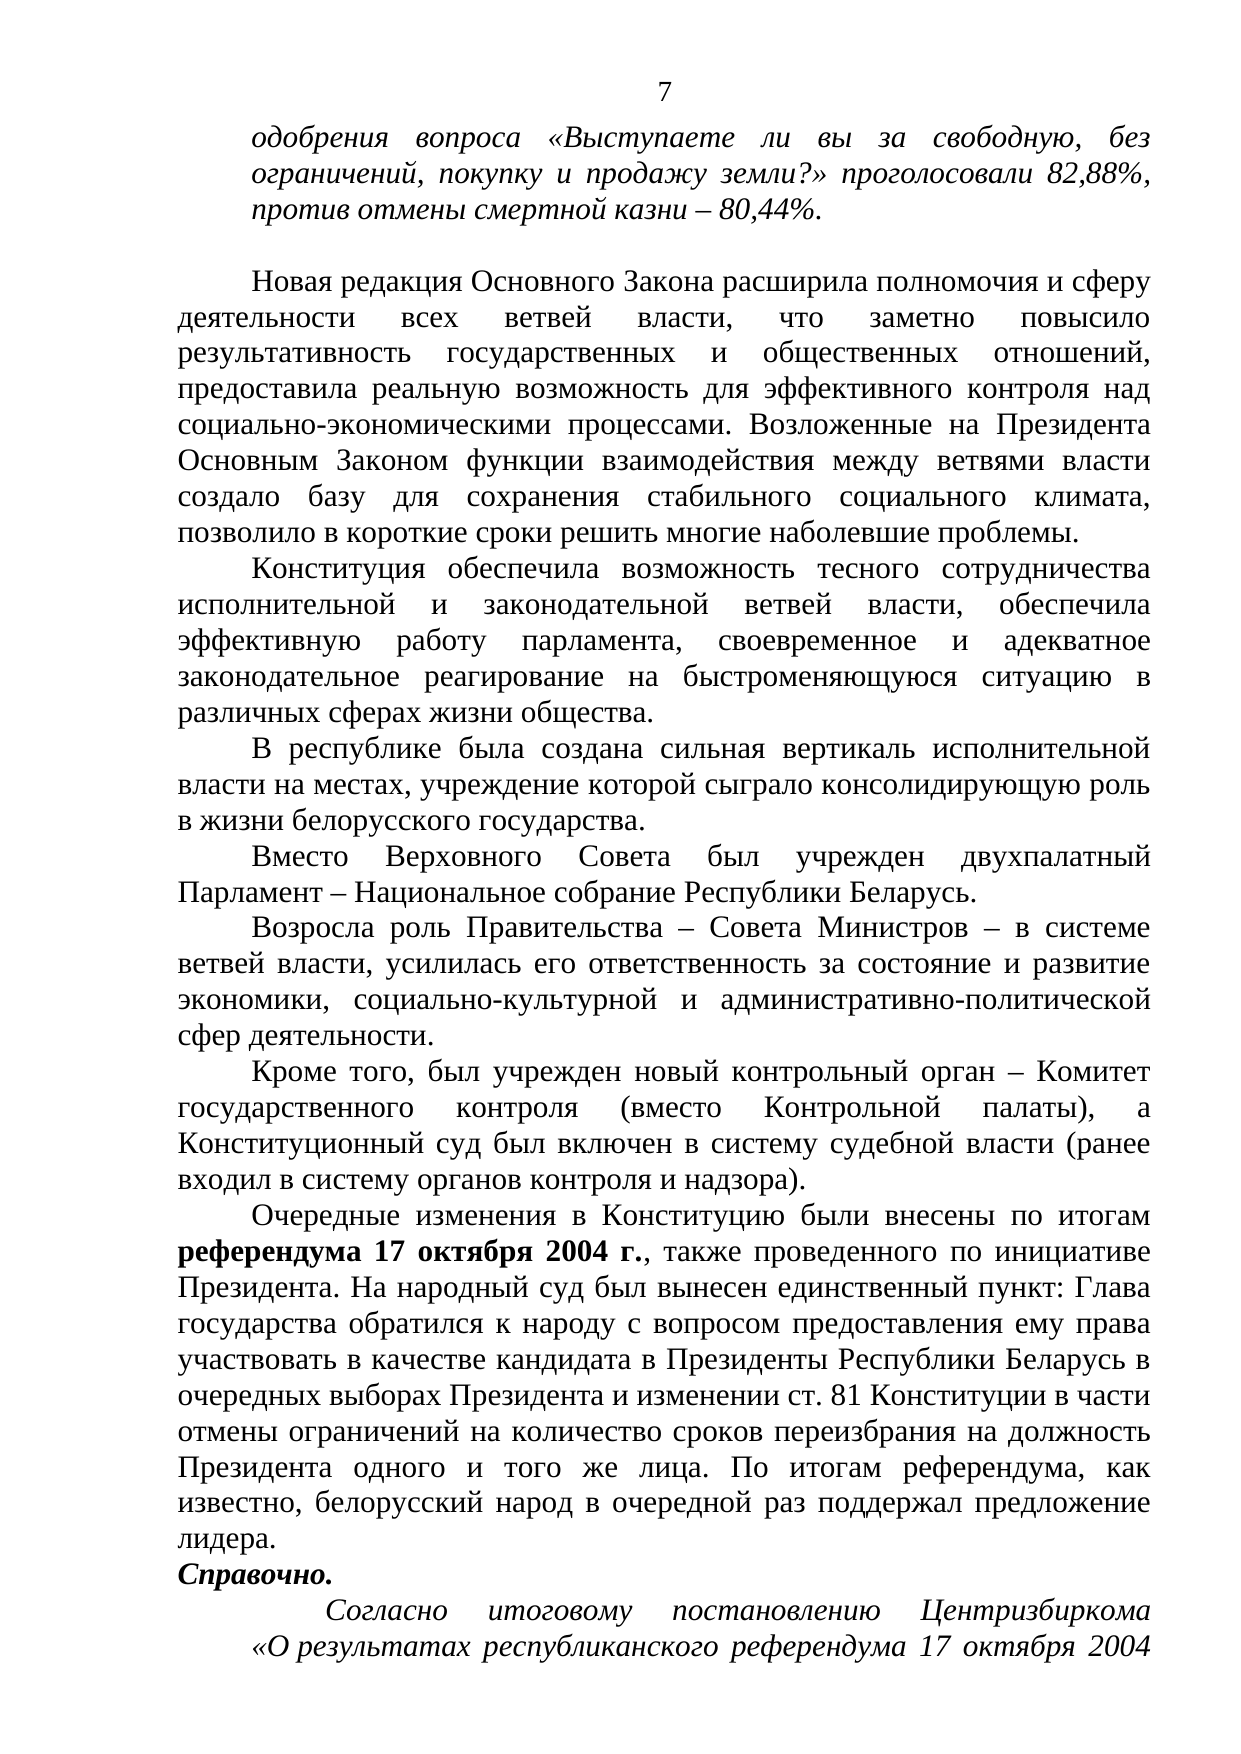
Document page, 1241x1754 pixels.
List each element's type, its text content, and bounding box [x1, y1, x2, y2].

text Справочно. [177, 1556, 1152, 1592]
text Кроме того, был учрежден новый контрольный орган – Комитет государственного контроля (вместо Контрольной палаты), а Конституционный суд был включен в систему судебной власти (ранее входил в систему органов контроля и надзора). [177, 1052, 1152, 1196]
text Конституция обеспечила возможность тесного сотрудничества исполнительной и законодательной ветвей власти, обеспечила эффективную работу парламента, своевременное и адекватное законодательное реагирование на быстроменяющуюся ситуацию в различных сферах жизни общества. [177, 549, 1152, 729]
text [251, 1592, 1152, 1663]
text Вместо Верховного Совета был учрежден двухпалатный Парламент – Национальное собрание Республики Беларусь. [177, 837, 1152, 909]
text Возросла роль Правительства – Совета Министров – в системе ветвей власти, усилилась его ответственность за состояние и развитие экономики, социально-культурной и административно-политической сфер деятельности. [177, 909, 1152, 1052]
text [251, 118, 1152, 226]
text Очередные изменения в Конституцию были внесены по итогам референдума 17 октября 2004 г., также проведенного по инициативе Президента. На народный суд был вынесен единственный пункт: Глава государства обратился к народу с вопросом предоставления ему права участвовать в качестве кандидата в Президенты Республики Беларусь в очередных выборах Президента и изменении ст. 81 Конституции в части отмены ограничений на количество сроков переизбрания на должность Президента одного и того же лица. По итогам референдума, как известно, белорусский народ в очередной раз поддержал предложение лидера. [177, 1196, 1152, 1556]
text В республике была создана сильная вертикаль исполнительной власти на местах, учреждение которой сыграло консолидирующую роль в жизни белорусского государства. [177, 729, 1152, 837]
text Новая редакция Основного Закона расширила полномочия и сферу деятельности всех ветвей власти, что заметно повысило результативность государственных и общественных отношений, предоставила реальную возможность для эффективного контроля над социально-экономическими процессами. Возложенные на Президента Основным Законом функции взаимодействия между ветвями власти создало базу для сохранения стабильного социального климата, позволило в короткие сроки решить многие наболевшие проблемы. [177, 262, 1152, 549]
